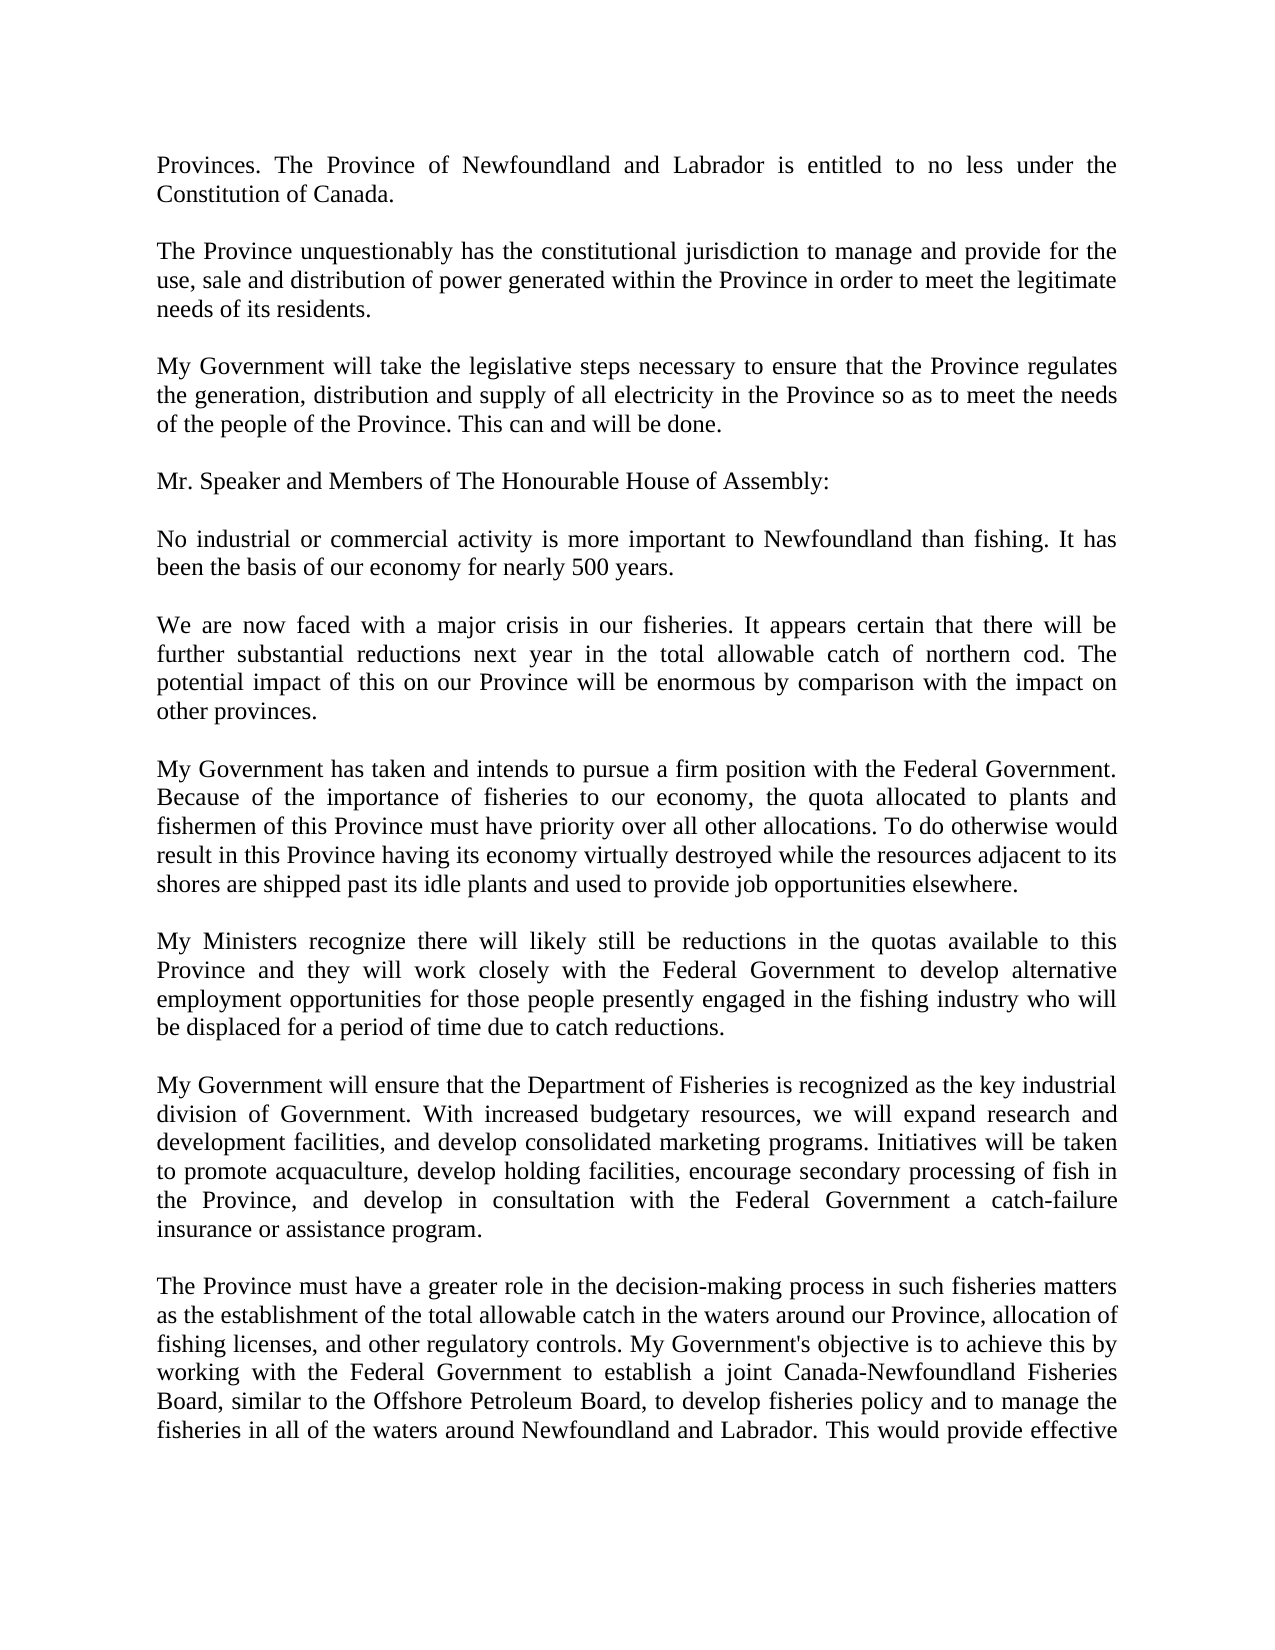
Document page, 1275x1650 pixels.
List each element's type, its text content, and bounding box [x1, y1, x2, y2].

text Mr. Speaker and Members of The Honourable House of Assembly: [156, 466, 1118, 495]
text We are now faced with a major crisis in our fisheries. It appears certain that there will be further substantial reductions next year in the total allowable catch of northern cod. The potential impact of this on our Province will be enormous by comparison with the impact on other provinces. [156, 610, 1118, 725]
text No industrial or commercial activity is more important to Newfoundland than fishing. It has been the basis of our economy for nearly 500 years. [156, 524, 1118, 581]
text The Province unquestionably has the constitutional jurisdiction to manage and provide for the use, sale and distribution of power generated within the Province in order to meet the legitimate needs of its residents. [156, 236, 1118, 322]
text My Government will take the legislative steps necessary to ensure that the Province regulates the generation, distribution and supply of all electricity in the Province so as to meet the needs of the people of the Province. This can and will be done. [156, 351, 1118, 437]
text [156, 1271, 1118, 1444]
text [156, 150, 1118, 207]
text My Ministers recognize there will likely still be reductions in the quotas available to this Province and they will work closely with the Federal Government to develop alternative employment opportunities for those people presently engaged in the fishing industry who will be displaced for a period of time due to catch reductions. [156, 926, 1118, 1041]
text My Government will ensure that the Department of Fisheries is recognized as the key industrial division of Government. With increased budgetary resources, we will expand research and development facilities, and develop consolidated marketing programs. Initiatives will be taken to promote acquaculture, develop holding facilities, encourage secondary processing of fish in the Province, and develop in consultation with the Federal Government a catch-failure insurance or assistance program. [156, 1070, 1118, 1242]
text My Government has taken and intends to pursue a firm position with the Federal Government. Because of the importance of fisheries to our economy, the quota allocated to plants and fishermen of this Province must have priority over all other allocations. To do otherwise would result in this Province having its economy virtually destroyed while the resources adjacent to its shores are shipped past its idle plants and used to provide job opportunities elsewhere. [156, 754, 1118, 897]
